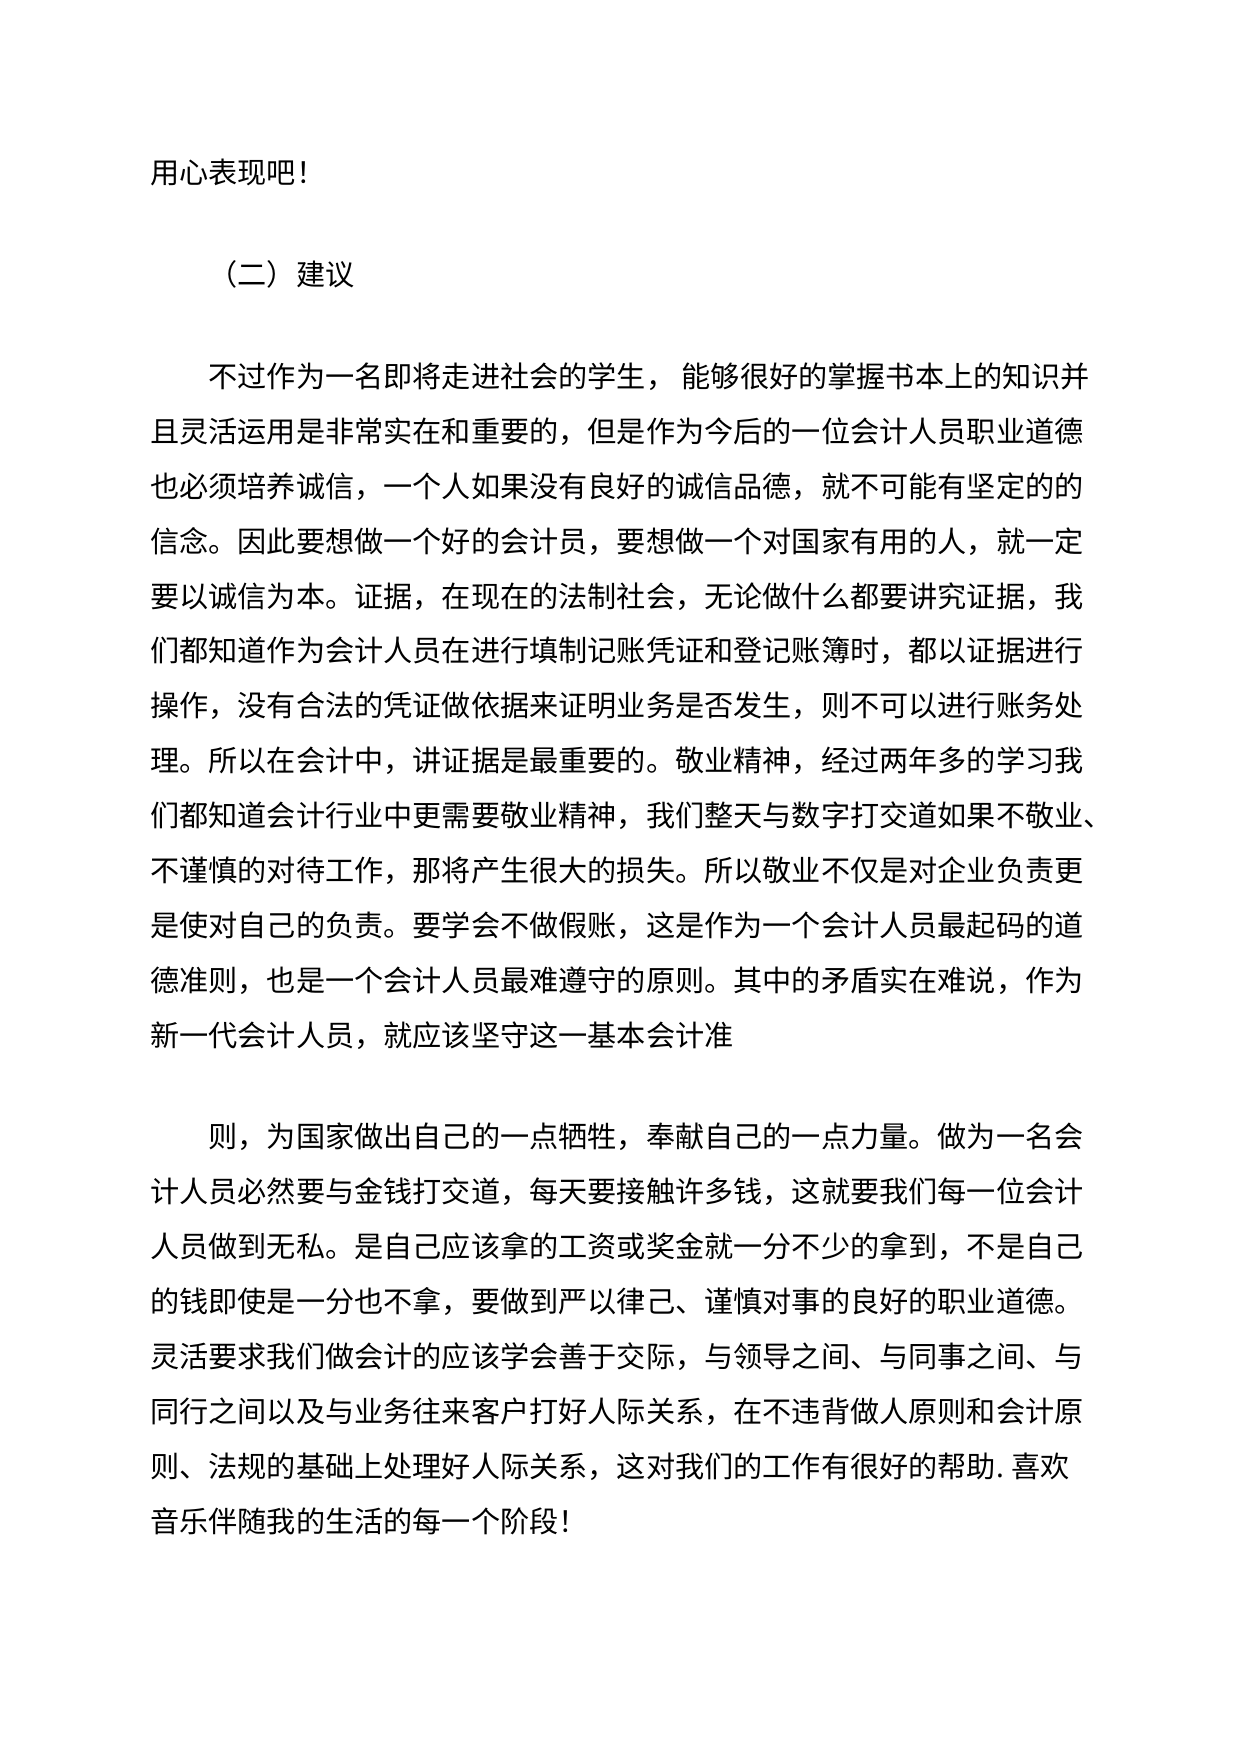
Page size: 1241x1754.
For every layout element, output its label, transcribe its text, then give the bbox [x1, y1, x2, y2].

text 则，为国家做出自己的一点牺牲，奉献自己的一点力量。做为一名会计人员必然要与金钱打交道，每天要接触许多钱，这就要我们每一位会计人员做到无私。是自己应该拿的工资或奖金就一分不少的拿到，不是自己的钱即使是一分也不拿，要做到严以律己、谨慎对事的良好的职业道德。灵活要求我们做会计的应该学会善于交际，与领导之间、与同事之间、与同行之间以及与业务往来客户打好人际关系，在不违背做人原则和会计原则、法规的基础上处理好人际关系，这对我们的工作有很好的帮助. 喜欢音乐伴随我的生活的每一个阶段！ [150, 1114, 1090, 1541]
text （二）建议 [150, 252, 1090, 294]
text 不过作为一名即将走进社会的学生， 能够很好的掌握书本上的知识并且灵活运用是非常实在和重要的，但是作为今后的一位会计人员职业道德也必须培养诚信，一个人如果没有良好的诚信品德，就不可能有坚定的的信念。因此要想做一个好的会计员，要想做一个对国家有用的人，就一定要以诚信为本。证据，在现在的法制社会，无论做什么都要讲究证据，我们都知道作为会计人员在进行填制记账凭证和登记账簿时，都以证据进行操作，没有合法的凭证做依据来证明业务是否发生，则不可以进行账务处理。所以在会计中，讲证据是最重要的。敬业精神，经过两年多的学习我们都知道会计行业中更需要敬业精神，我们整天与数字打交道如果不敬业、不谨慎的对待工作，那将产生很大的损失。所以敬业不仅是对企业负责更是使对自己的负责。要学会不做假账，这是作为一个会计人员最起码的道德准则，也是一个会计人员最难遵守的原则。其中的矛盾实在难说，作为新一代会计人员，就应该坚守这一基本会计准 [150, 353, 1090, 1054]
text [150, 150, 1090, 192]
